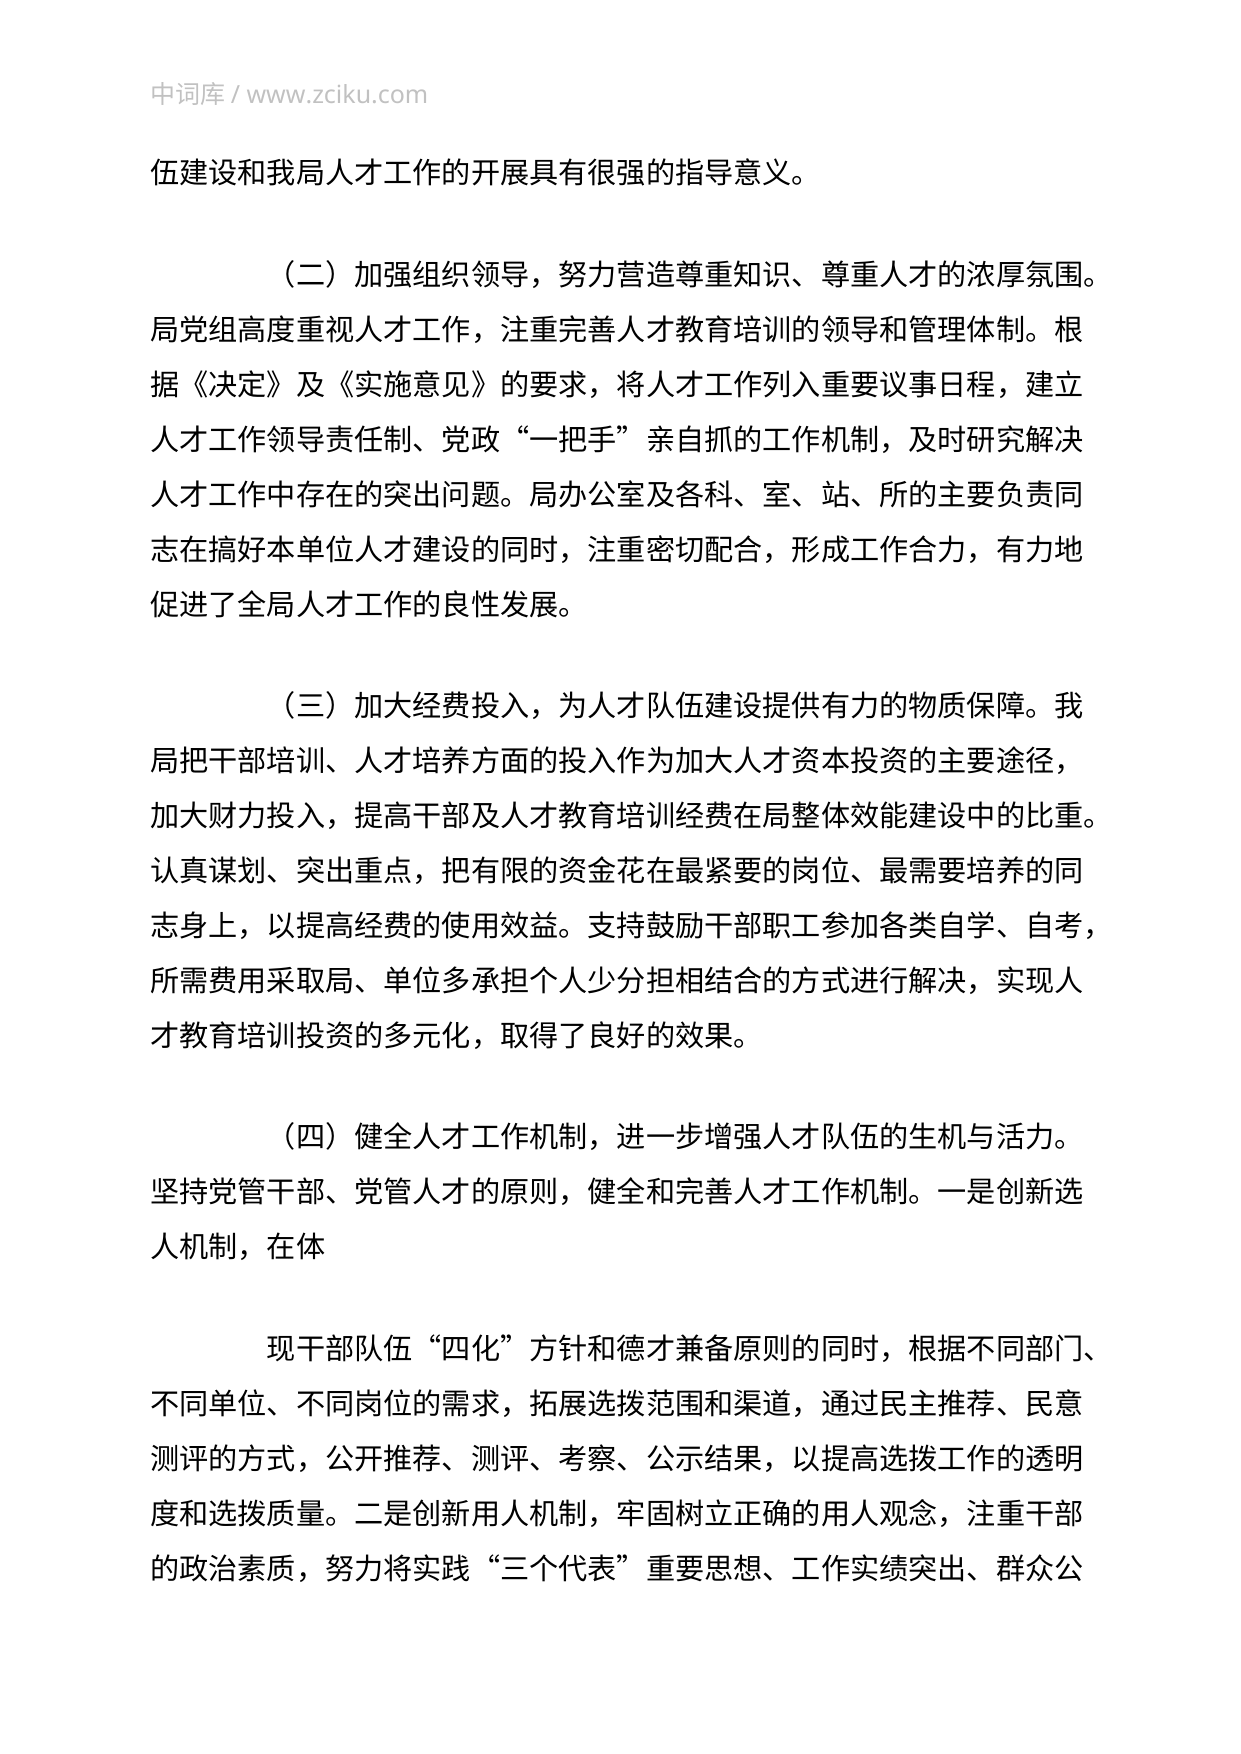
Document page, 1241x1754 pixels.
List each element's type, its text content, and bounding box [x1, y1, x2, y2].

text （二）加强组织领导，努力营造尊重知识、尊重人才的浓厚氛围。局党组高度重视人才工作，注重完善人才教育培训的领导和管理体制。根据《决定》及《实施意见》的要求，将人才工作列入重要议事日程，建立人才工作领导责任制、党政“一把手”亲自抓的工作机制，及时研究解决人才工作中存在的突出问题。局办公室及各科、室、站、所的主要负责同志在搞好本单位人才建设的同时，注重密切配合，形成工作合力，有力地促进了全局人才工作的良性发展。 [150, 252, 1090, 623]
text （四）健全人才工作机制，进一步增强人才队伍的生机与活力。坚持党管干部、党管人才的原则，健全和完善人才工作机制。一是创新选人机制，在体 [150, 1114, 1090, 1266]
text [150, 1326, 1090, 1587]
text （三）加大经费投入，为人才队伍建设提供有力的物质保障。我局把干部培训、人才培养方面的投入作为加大人才资本投资的主要途径，加大财力投入，提高干部及人才教育培训经费在局整体效能建设中的比重。认真谋划、突出重点，把有限的资金花在最紧要的岗位、最需要培养的同志身上，以提高经费的使用效益。支持鼓励干部职工参加各类自学、自考，所需费用采取局、单位多承担个人少分担相结合的方式进行解决，实现人才教育培训投资的多元化，取得了良好的效果。 [150, 683, 1090, 1054]
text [150, 150, 1090, 192]
